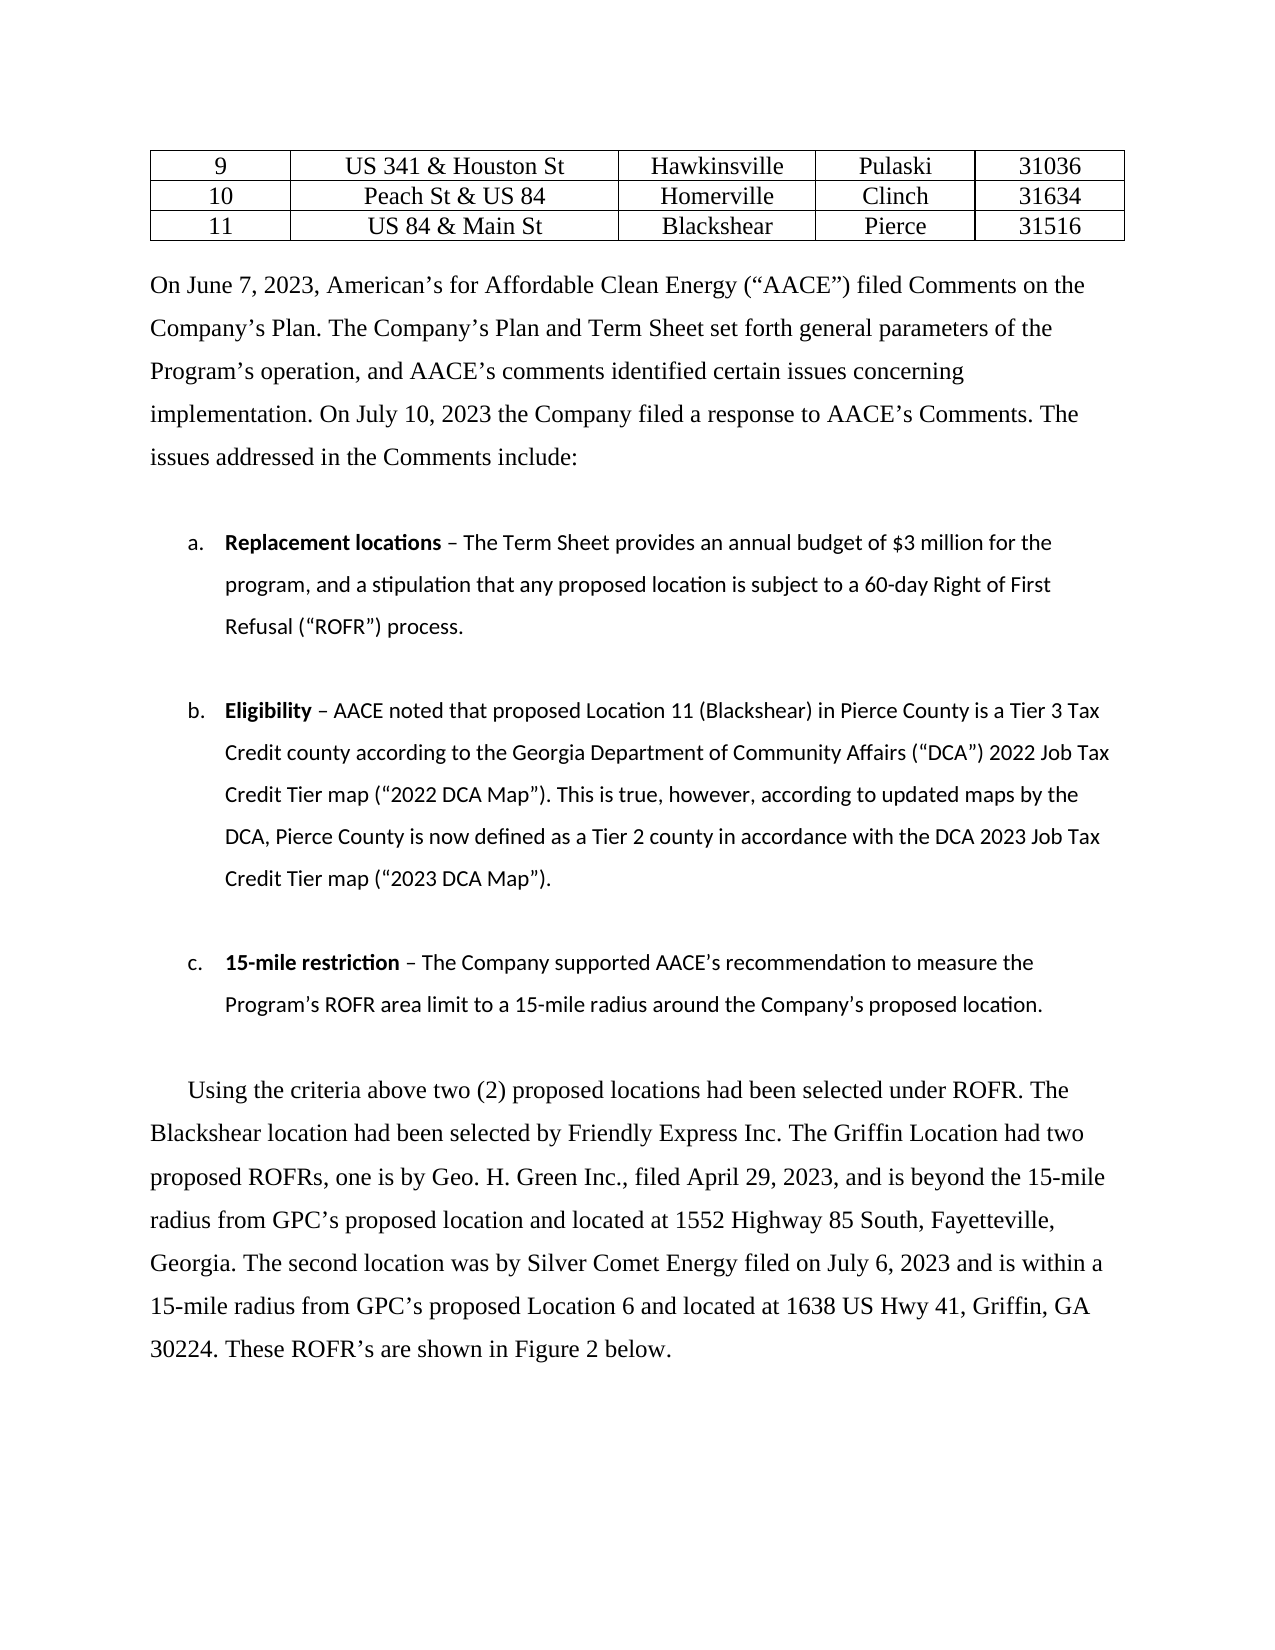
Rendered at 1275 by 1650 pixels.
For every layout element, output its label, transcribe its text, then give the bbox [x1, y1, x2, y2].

table_cell Homerville [619, 181, 815, 210]
table_cell US 341 & Houston St [291, 151, 618, 180]
text Using the criteria above two (2) proposed locations had been selected under ROFR. The Blackshear location had been selected by Friendly Express Inc. The Griffin Location had two proposed ROFRs, one is by Geo. H. Green Inc., filed April 29, 2023, and is beyond the 15-mile radius from GPC’s proposed location and located at 1552 Highway 85 South, Fayetteville, Georgia. The second location was by Silver Comet Energy filed on July 6, 2023 and is within a 15-mile radius from GPC’s proposed Location 6 and located at 1638 US Hwy 41, Griffin, GA 30224. These ROFR’s are shown in Figure 2 below. [150, 1075, 1125, 1363]
list Replacement locations – The Term Sheet provides an annual budget of $3 million for the program, and a stipulation that any proposed location is subject to a 60-day Right of First Refusal (“ROFR”) process. [187, 528, 1125, 641]
table_cell Peach St & US 84 [291, 181, 618, 210]
table_cell 11 [151, 211, 290, 240]
table_cell Pulaski [816, 151, 974, 180]
list Eligibility – AACE noted that proposed Location 11 (Blackshear) in Pierce County is a Tier 3 Tax Credit county according to the Georgia Department of Community Affairs (“DCA”) 2022 Job Tax Credit Tier map (“2022 DCA Map”). This is true, however, according to updated maps by the DCA, Pierce County is now defined as a Tier 2 county in accordance with the DCA 2023 Job Tax Credit Tier map (“2023 DCA Map”). [187, 696, 1125, 892]
table_cell 31036 [976, 151, 1124, 180]
list 15-mile restriction – The Company supported AACE’s recommendation to measure the Program’s ROFR area limit to a 15-mile radius around the Company’s proposed location. [187, 948, 1125, 1018]
table_cell 9 [151, 151, 290, 180]
table_cell Pierce [816, 211, 974, 240]
table_cell Hawkinsville [619, 151, 815, 180]
table_cell 31634 [976, 181, 1124, 210]
table_cell Blackshear [619, 211, 815, 240]
table_cell US 84 & Main St [291, 211, 618, 240]
table_cell Clinch [816, 181, 974, 210]
table_cell 10 [151, 181, 290, 210]
text On June 7, 2023, American’s for Affordable Clean Energy (“AACE”) filed Comments on the Company’s Plan. The Company’s Plan and Term Sheet set forth general parameters of the Program’s operation, and AACE’s comments identified certain issues concerning implementation. On July 10, 2023 the Company filed a response to AACE’s Comments. The issues addressed in the Comments include: [150, 270, 1125, 471]
table_cell 31516 [976, 211, 1124, 240]
